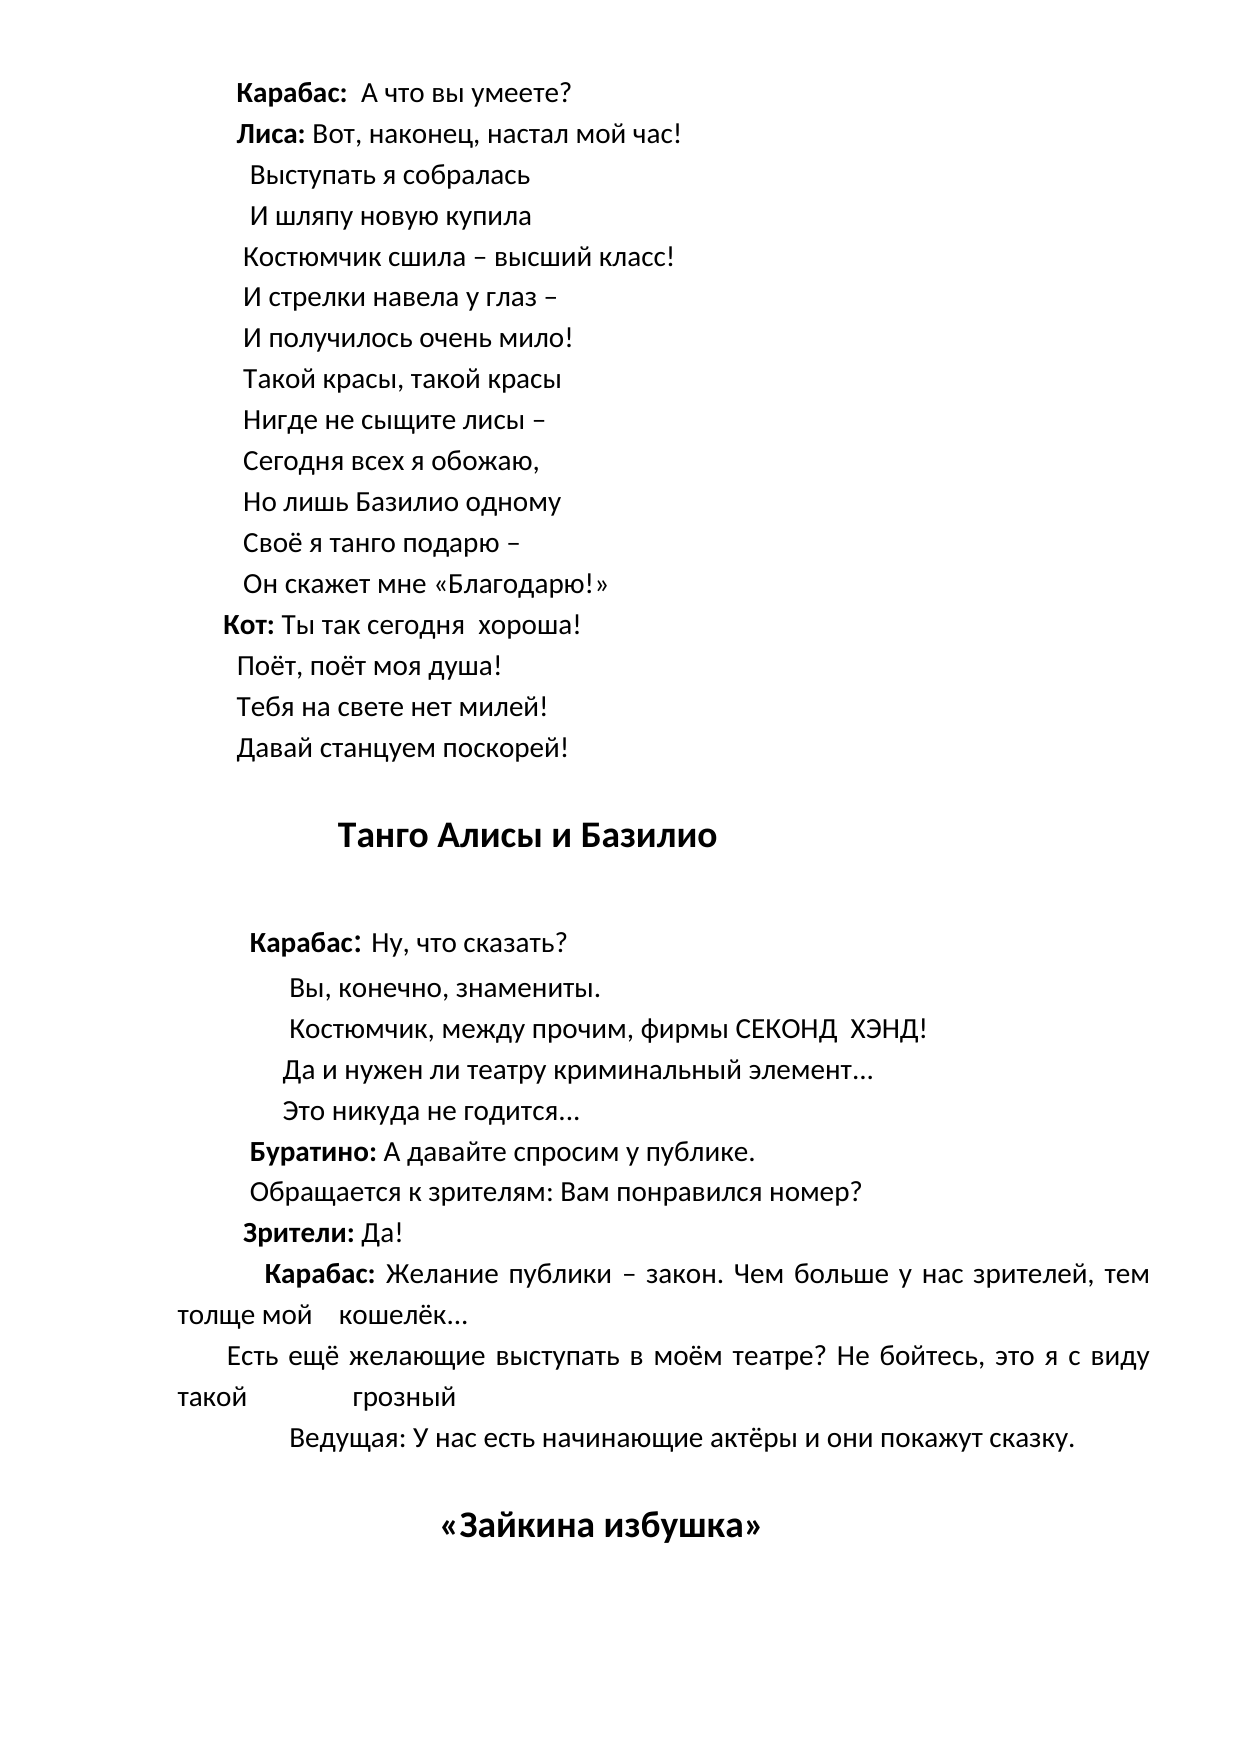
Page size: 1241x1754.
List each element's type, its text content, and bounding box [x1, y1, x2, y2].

text Такой красы, такой красы [177, 360, 1152, 396]
text Поёт, поёт моя душа! [177, 647, 1152, 683]
text Буратино: А давайте спросим у публике. [177, 1133, 1152, 1168]
text Давай станцуем поскорей! [177, 729, 1152, 764]
text Обращается к зрителям: Вам понравился номер? [177, 1173, 1152, 1209]
text Карабас: Желание публики – закон. Чем больше у нас зрителей, тем толще мой кошелёк... [177, 1255, 1152, 1332]
text Тебя на свете нет милей! [177, 688, 1152, 723]
text Вы, конечно, знамениты. [177, 969, 1152, 1004]
text И получилось очень мило! [177, 319, 1152, 355]
text «Зайкина избушка» [177, 1501, 1152, 1547]
text Танго Алисы и Базилио [177, 811, 1152, 857]
text И шляпу новую купила [177, 197, 1152, 232]
text Да и нужен ли театру криминальный элемент... [177, 1051, 1152, 1086]
text Но лишь Базилио одному [177, 483, 1152, 519]
text Это никуда не годится... [177, 1092, 1152, 1127]
text Карабас: Ну, что сказать? [177, 916, 1152, 962]
text Сегодня всех я обожаю, [177, 442, 1152, 478]
text Своё я танго подарю – [177, 524, 1152, 560]
text Лиса: Вот, наконец, настал мой час! [177, 115, 1152, 150]
text Костюмчик сшила – высший класс! [177, 238, 1152, 273]
text Он скажет мне «Благодарю!» [177, 565, 1152, 601]
text Есть ещё желающие выступать в моём театре? Не бойтесь, это я с виду такой грозный [177, 1337, 1152, 1414]
text Ведущая: У нас есть начинающие актёры и они покажут сказку. [177, 1419, 1152, 1455]
text Костюмчик, между прочим, фирмы СЕКОНД ХЭНД! [177, 1010, 1152, 1045]
text И стрелки навела у глаз – [177, 278, 1152, 314]
text Выступать я собралась [177, 156, 1152, 191]
text Карабас: А что вы умеете? [177, 74, 1152, 109]
text Нигде не сыщите лисы – [177, 401, 1152, 437]
text Зрители: Да! [177, 1214, 1152, 1250]
text Кот: Ты так сегодня хороша! [177, 606, 1152, 642]
